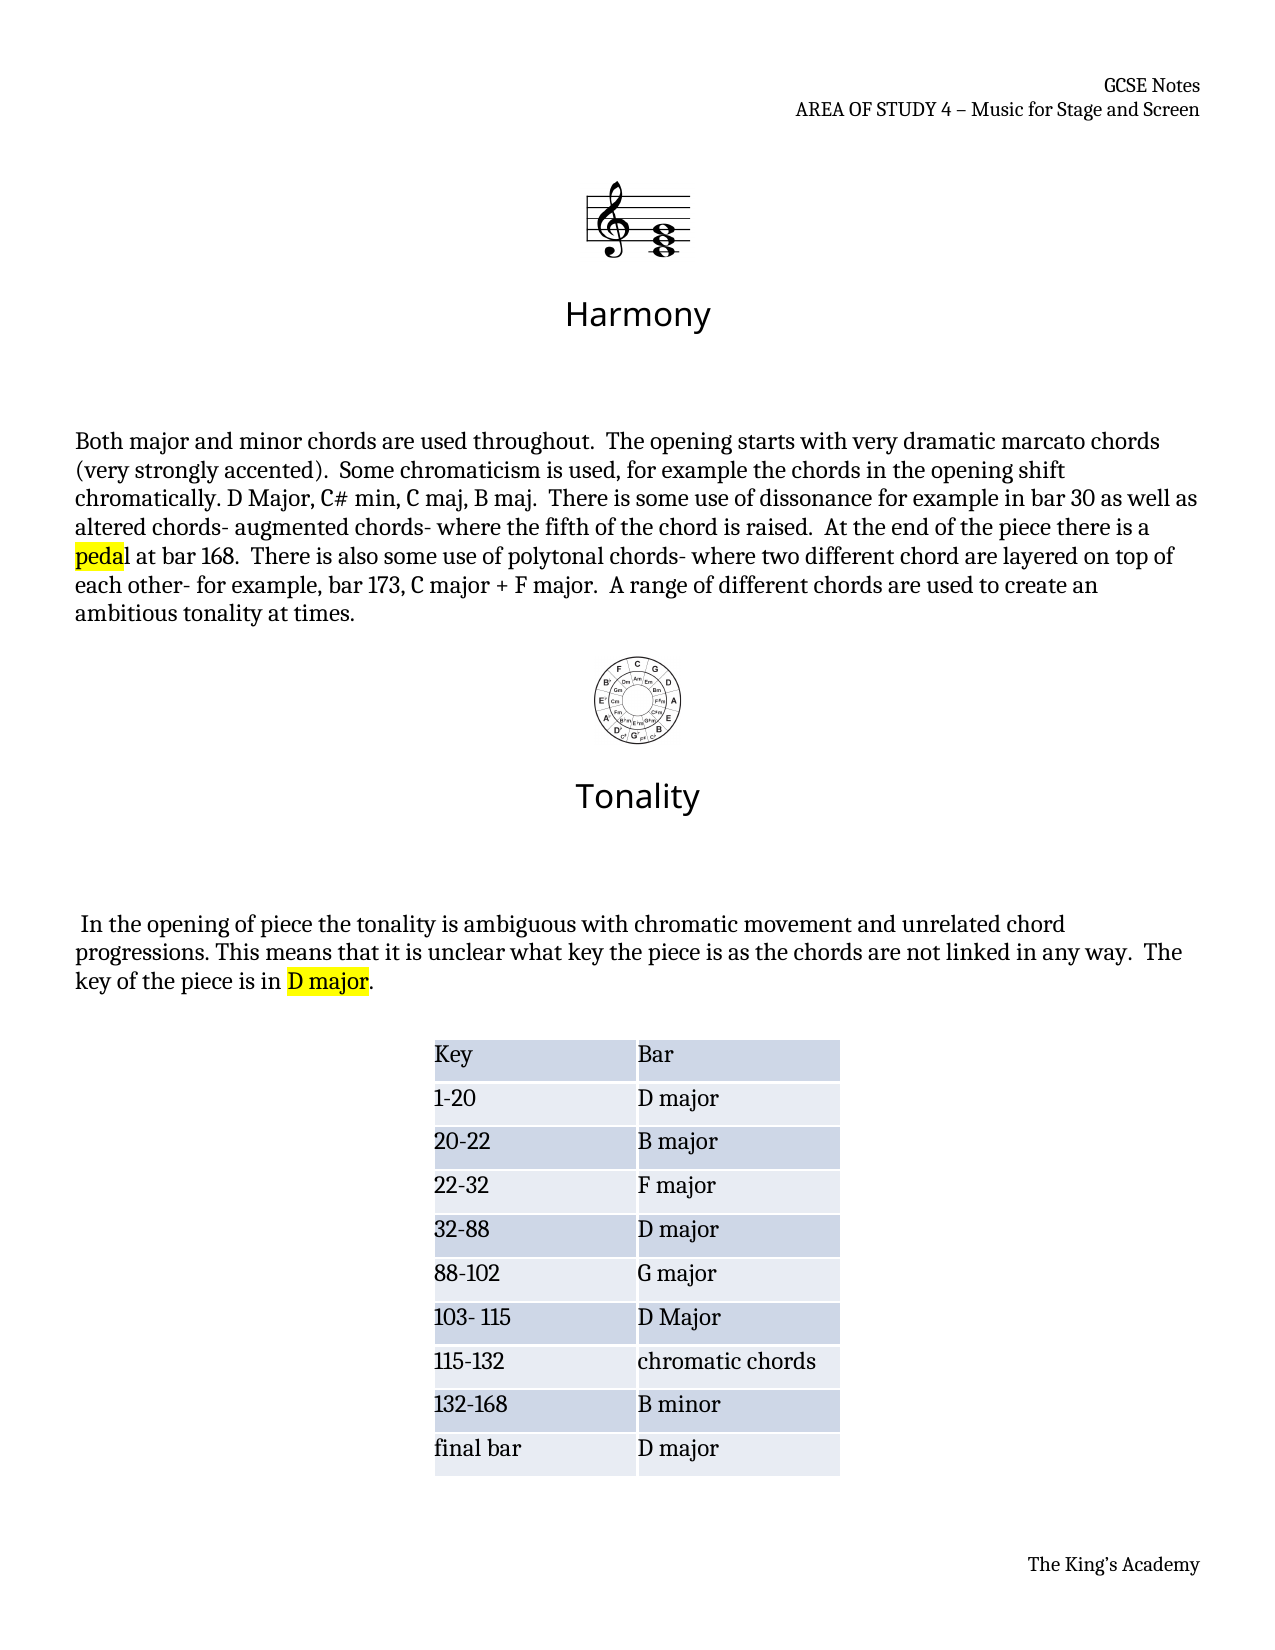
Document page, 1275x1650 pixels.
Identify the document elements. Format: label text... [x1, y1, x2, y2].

table_cell 1-20 [435, 1084, 636, 1125]
table_header Bar [639, 1040, 840, 1081]
text Harmony [75, 291, 1200, 336]
table_cell 132-168 [435, 1390, 636, 1432]
table_cell 20-22 [435, 1127, 636, 1169]
table_cell D major [639, 1084, 840, 1125]
table_cell 88-102 [435, 1259, 636, 1301]
text Both major and minor chords are used throughout. The opening starts with very dramatic marcato chords (very strongly accented). Some chromaticism is used, for example the chords in the opening shift chromatically. D Major, C# min, C maj, B maj. There is some use of dissonance for example in bar 30 as well as altered chords- augmented chords- where the fifth of the chord is raised. At the end of the piece there is a pedal at bar 168. There is also some use of polytonal chords- where two different chord are layered on top of each other- for example, bar 173, C major + F major. A range of different chords are used to create an ambitious tonality at times. [75, 427, 1200, 628]
table_cell F major [639, 1171, 840, 1213]
table_cell 103- 115 [435, 1303, 636, 1344]
table_cell 115-132 [435, 1347, 636, 1388]
table_header Key [435, 1040, 636, 1081]
table_cell G major [639, 1259, 840, 1301]
table_cell D major [639, 1434, 840, 1476]
table_cell final bar [435, 1434, 636, 1476]
table_cell B minor [639, 1390, 840, 1432]
table_cell B major [639, 1127, 840, 1169]
picture [580, 179, 695, 262]
text Tonality [75, 773, 1200, 818]
table_cell chromatic chords [639, 1347, 840, 1388]
text In the opening of piece the tonality is ambiguous with chromatic movement and unrelated chord progressions. This means that it is unclear what key the piece is as the chords are not linked in any way. The key of the piece is in D major. [75, 909, 1200, 996]
picture [593, 656, 682, 745]
table_cell 22-32 [435, 1171, 636, 1213]
table_cell D major [639, 1215, 840, 1257]
table_cell 32-88 [435, 1215, 636, 1257]
table_cell D Major [639, 1303, 840, 1344]
